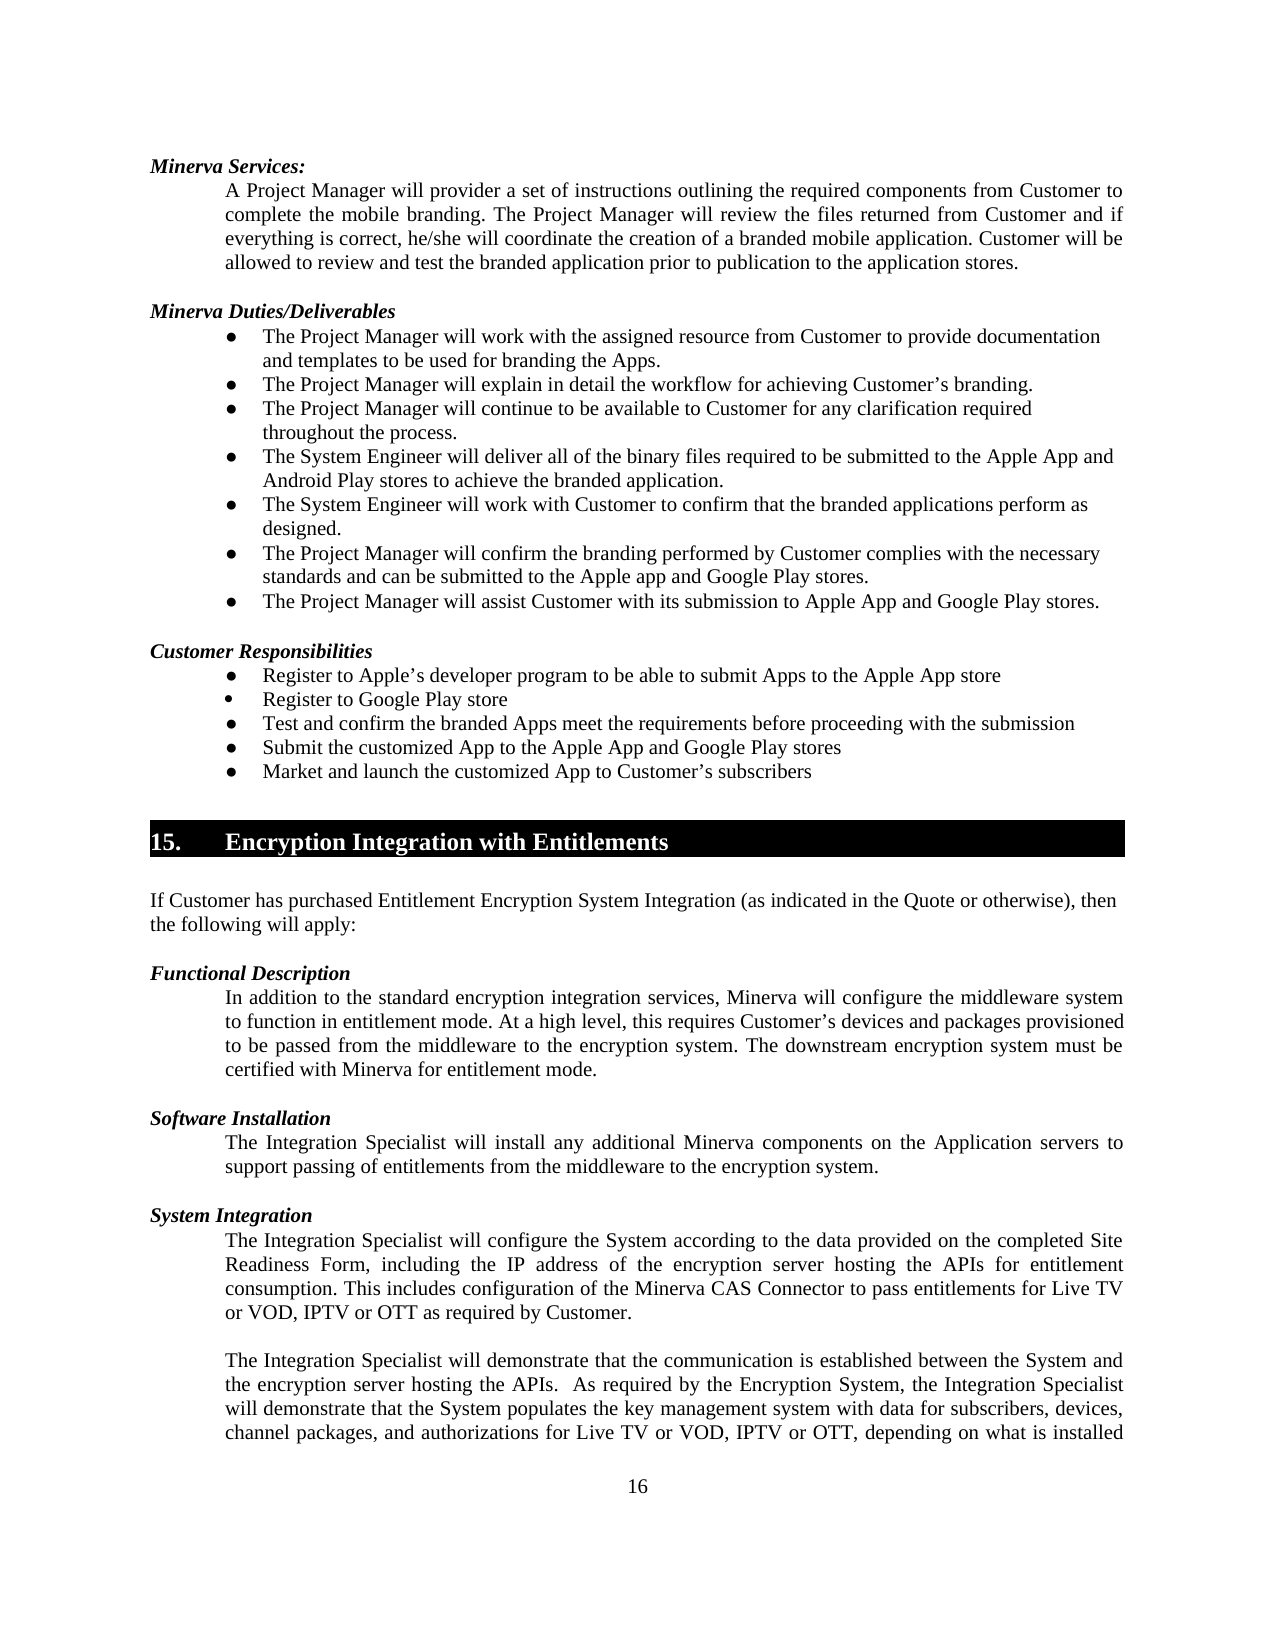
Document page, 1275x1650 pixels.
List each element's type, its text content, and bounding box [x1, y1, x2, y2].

text ● Register to Apple’s developer program to be able to submit Apps to the Apple App store [225, 663, 1125, 687]
text ● Test and confirm the branded Apps meet the requirements before proceeding with the submission [225, 711, 1125, 735]
text The Integration Specialist will install any additional Minerva components on the Application servers to support passing of entitlements from the middleware to the encryption system. [225, 1130, 1125, 1178]
list System Integration [150, 1202, 1123, 1227]
text ● The Project Manager will continue to be available to Customer for any clarification required throughout the process. [225, 396, 1125, 444]
list Software Installation [150, 1105, 1123, 1130]
list Customer Responsibilities [150, 638, 1123, 663]
text The Integration Specialist will configure the System according to the data provided on the completed Site Readiness Form, including the IP address of the encryption server hosting the APIs for entitlement consumption. This includes configuration of the Minerva CAS Connector to pass entitlements for Live TV or VOD, IPTV or OTT as required by Customer. [225, 1227, 1125, 1324]
text ● Submit the customized App to the Apple App and Google Play stores [225, 735, 1125, 759]
text ● The System Engineer will deliver all of the binary files required to be submitted to the Apple App and Android Play stores to achieve the branded application. [225, 444, 1125, 492]
text 15. Encryption Integration with Entitlements [150, 820, 1125, 857]
list Register to Google Play store [225, 687, 1125, 711]
text A Project Manager will provider a set of instructions outlining the required components from Customer to complete the mobile branding. The Project Manager will review the files returned from Customer and if everything is correct, he/she will coordinate the creation of a branded mobile application. Customer will be allowed to review and test the branded application prior to publication to the application stores. [225, 178, 1125, 274]
text Minerva Services: [150, 154, 1125, 178]
text ● The System Engineer will work with Customer to confirm that the branded applications perform as designed. [225, 492, 1125, 540]
text ● The Project Manager will assist Customer with its submission to Apple App and Google Play stores. [225, 588, 1125, 613]
text In addition to the standard encryption integration services, Minerva will configure the middleware system to function in entitlement mode. At a high level, this requires Customer’s devices and packages provisioned to be passed from the middleware to the encryption system. The downstream encryption system must be certified with Minerva for entitlement mode. [225, 985, 1125, 1081]
list Minerva Duties/Deliverables [150, 298, 1123, 323]
text If Customer has purchased Entitlement Encryption System Integration (as indicated in the Quote or otherwise), then the following will apply: [150, 888, 1125, 936]
text ● The Project Manager will explain in detail the workflow for achieving Customer’s branding. [225, 372, 1125, 396]
text ● The Project Manager will work with the assigned resource from Customer to provide documentation and templates to be used for branding the Apps. [225, 323, 1125, 372]
text ● Market and launch the customized App to Customer’s subscribers [225, 759, 1125, 783]
text ● The Project Manager will confirm the branding performed by Customer complies with the necessary standards and can be submitted to the Apple app and Google Play stores. [225, 540, 1125, 588]
list Functional Description [150, 960, 1123, 985]
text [225, 1348, 1125, 1444]
